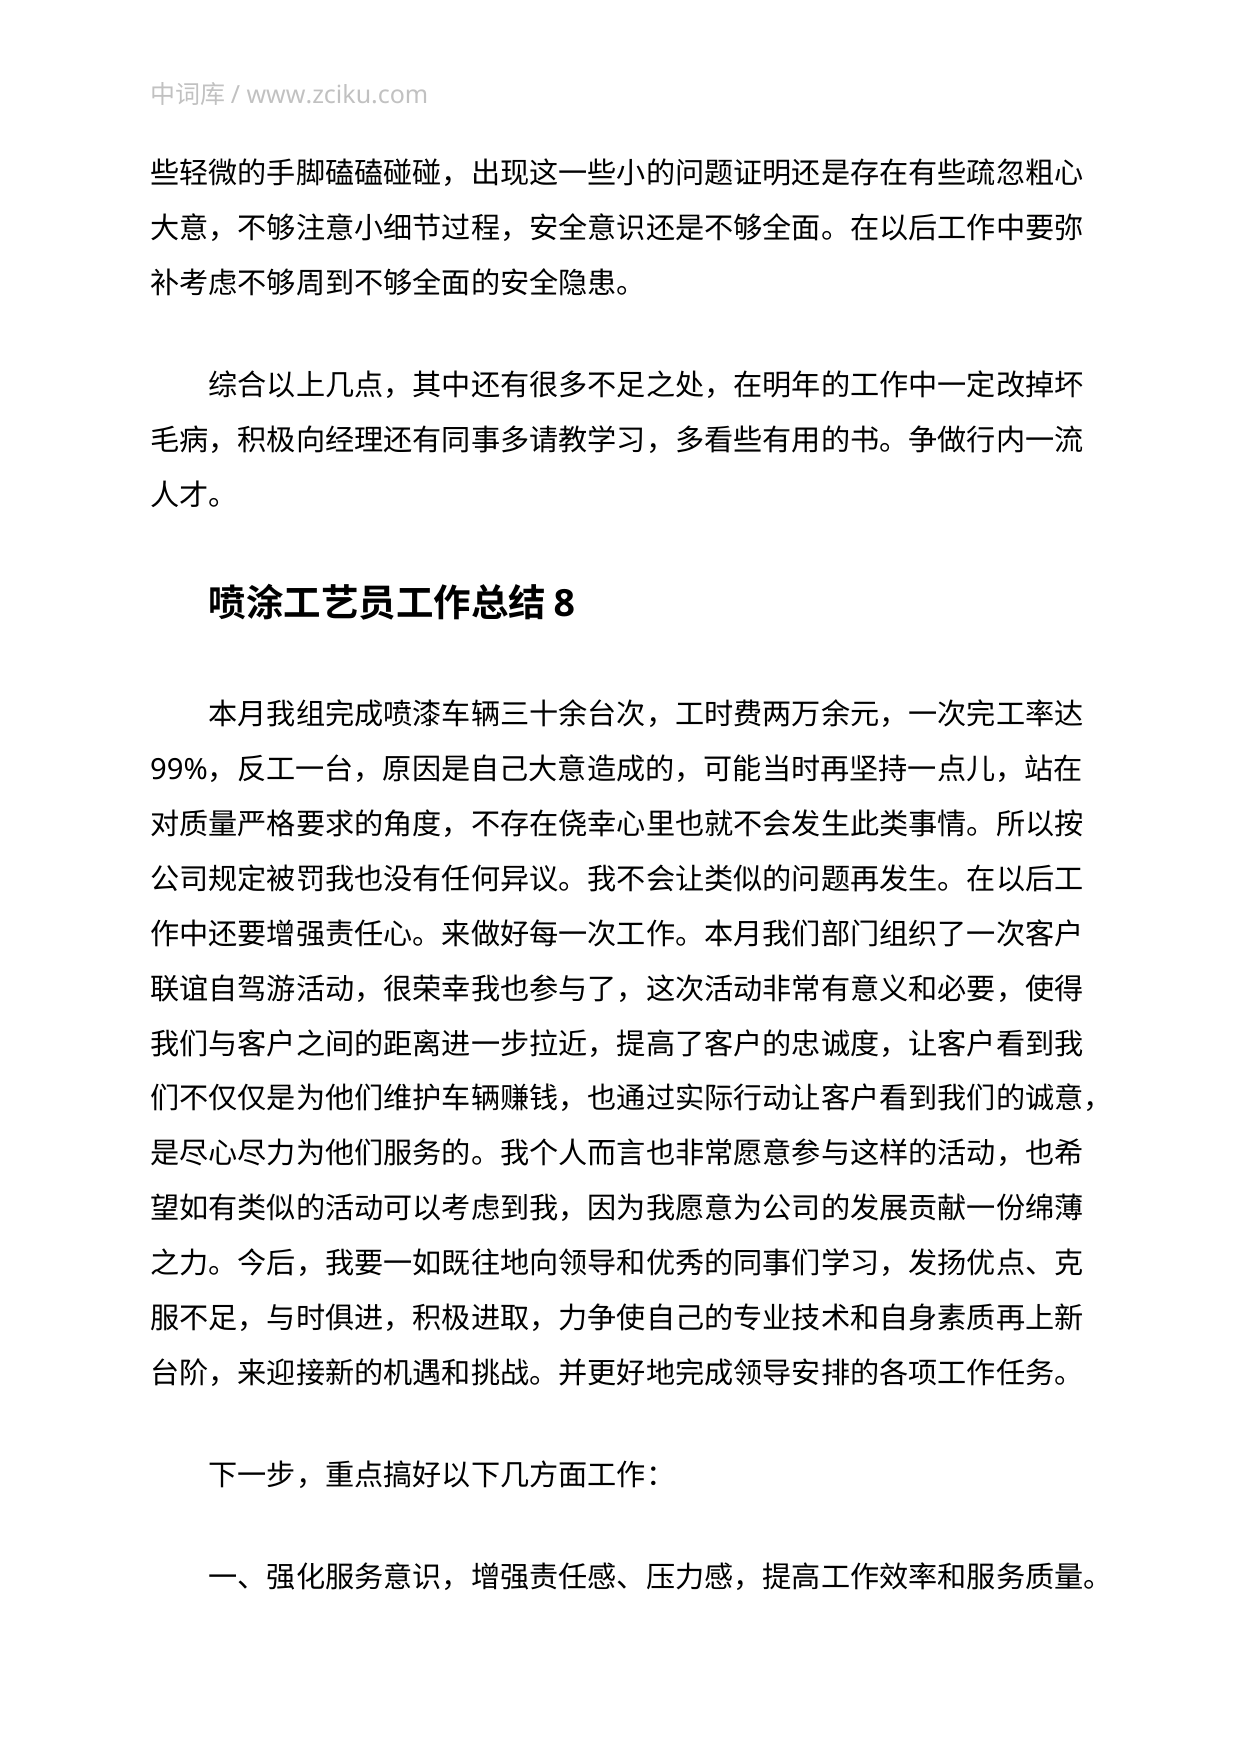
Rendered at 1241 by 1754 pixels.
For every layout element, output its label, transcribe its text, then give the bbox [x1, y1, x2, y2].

text 一、强化服务意识，增强责任感、压力感，提高工作效率和服务质量。 [150, 1553, 1090, 1595]
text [150, 150, 1090, 302]
text 综合以上几点，其中还有很多不足之处，在明年的工作中一定改掉坏毛病，积极向经理还有同事多请教学习，多看些有用的书。争做行内一流人才。 [150, 362, 1090, 514]
text 下一步，重点搞好以下几方面工作： [150, 1451, 1090, 1494]
text 本月我组完成喷漆车辆三十余台次，工时费两万余元，一次完工率达99%，反工一台，原因是自己大意造成的，可能当时再坚持一点儿，站在对质量严格要求的角度，不存在侥幸心里也就不会发生此类事情。所以按公司规定被罚我也没有任何异议。我不会让类似的问题再发生。在以后工作中还要增强责任心。来做好每一次工作。本月我们部门组织了一次客户联谊自驾游活动，很荣幸我也参与了，这次活动非常有意义和必要，使得我们与客户之间的距离进一步拉近，提高了客户的忠诚度，让客户看到我们不仅仅是为他们维护车辆赚钱，也通过实际行动让客户看到我们的诚意，是尽心尽力为他们服务的。我个人而言也非常愿意参与这样的活动，也希望如有类似的活动可以考虑到我，因为我愿意为公司的发展贡献一份绵薄之力。今后，我要一如既往地向领导和优秀的同事们学习，发扬优点、克服不足，与时俱进，积极进取，力争使自己的专业技术和自身素质再上新台阶，来迎接新的机遇和挑战。并更好地完成领导安排的各项工作任务。 [150, 691, 1090, 1392]
text 喷涂工艺员工作总结8 [150, 573, 1090, 628]
